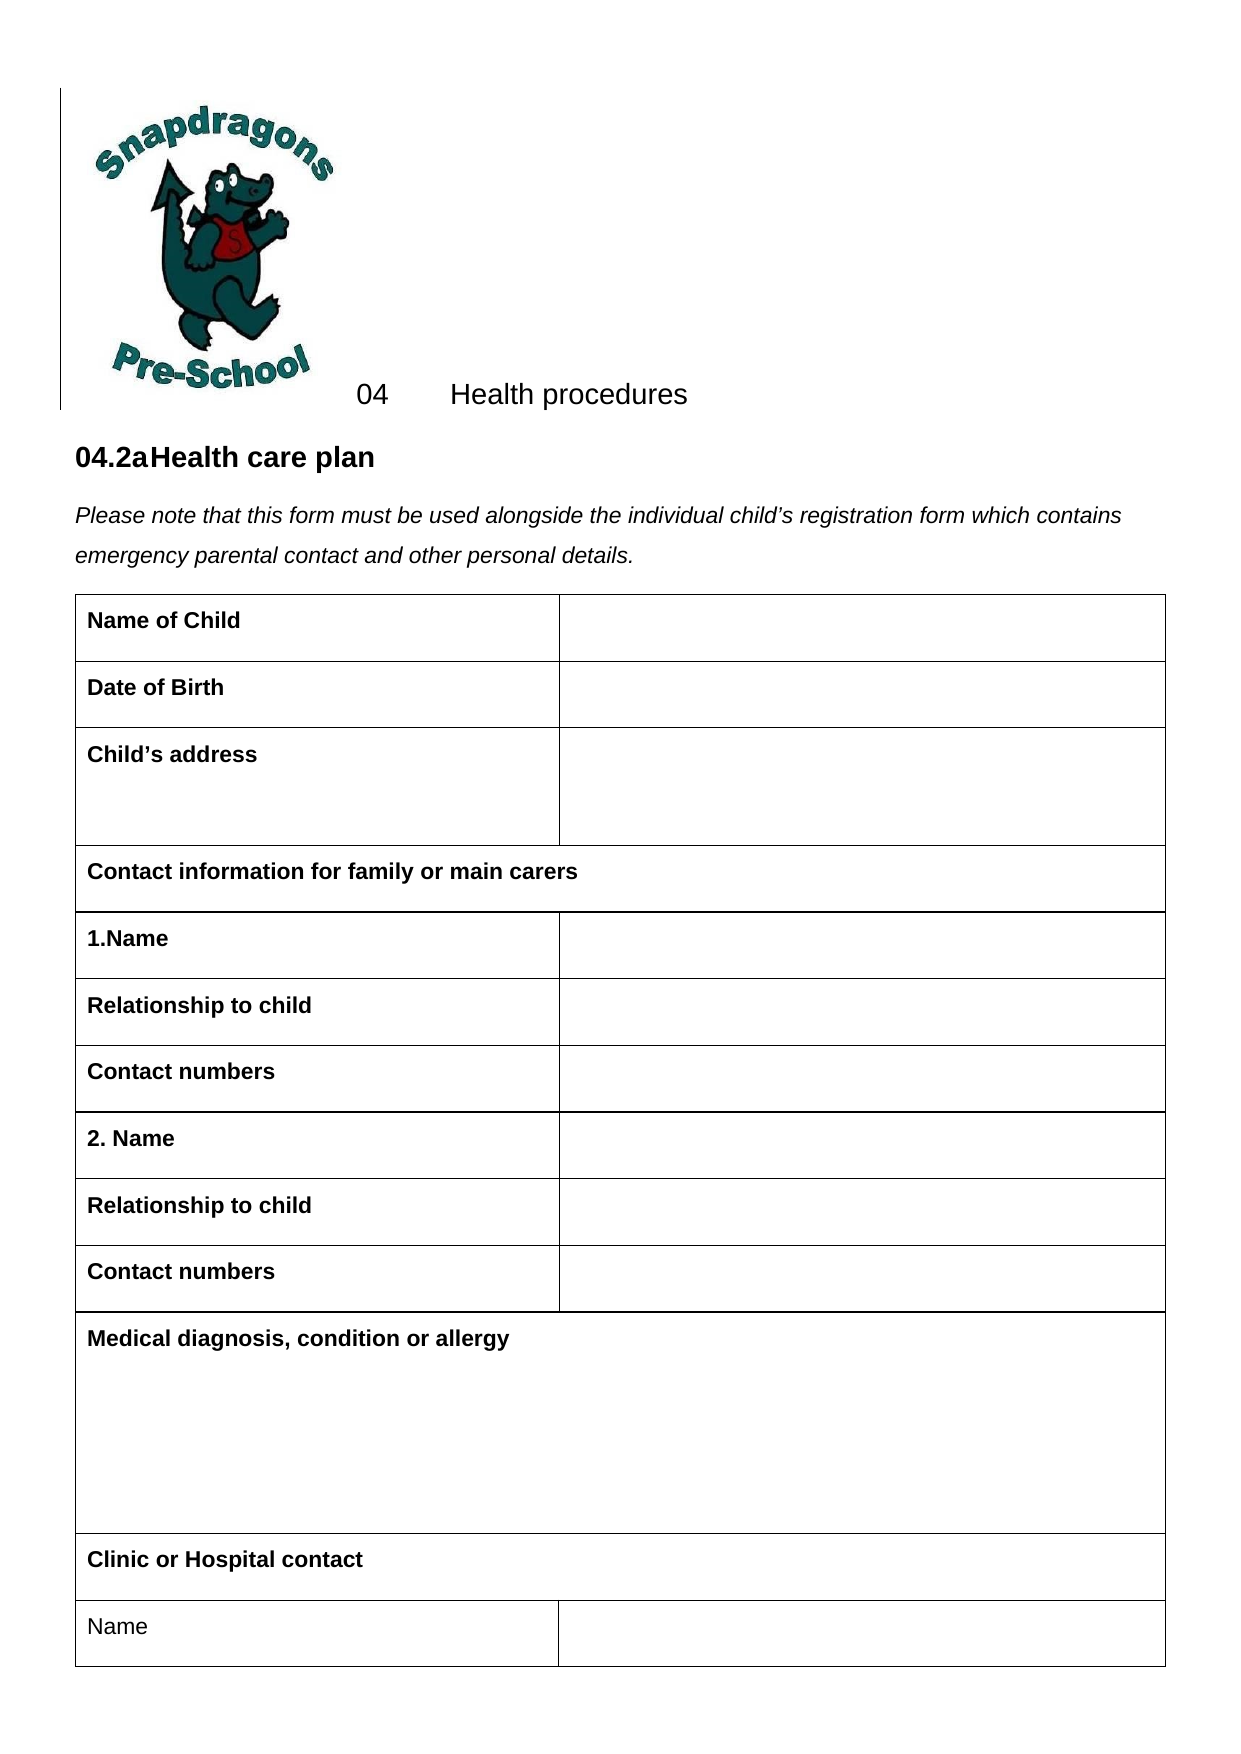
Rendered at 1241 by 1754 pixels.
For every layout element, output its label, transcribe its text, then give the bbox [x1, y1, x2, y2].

table_cell [560, 1246, 1165, 1311]
table_cell Contact information for family or main carers [76, 846, 1165, 911]
table_cell [560, 662, 1165, 727]
picture [75, 87, 357, 405]
table_cell [560, 1113, 1165, 1178]
table_cell Medical diagnosis, condition or allergy [76, 1313, 1165, 1533]
table_cell Relationship to child [76, 1179, 559, 1245]
text 04.2a Health care plan [75, 439, 1165, 473]
table_cell Clinic or Hospital contact [76, 1534, 1165, 1599]
table_cell Contact numbers [76, 1246, 559, 1311]
table_cell [560, 913, 1165, 978]
table_header Name of Child [76, 595, 559, 661]
table_cell Child’s address [76, 728, 559, 845]
table_cell Contact numbers [76, 1046, 559, 1111]
table_cell [559, 1601, 1165, 1666]
table_cell [560, 1179, 1165, 1245]
table_cell Date of Birth [76, 662, 559, 727]
table_cell [560, 1046, 1165, 1111]
text Please note that this form must be used alongside the individual child’s registration form which contains emergency parental contact and other personal details. [75, 502, 1165, 568]
table_cell 2. Name [76, 1113, 559, 1178]
table_cell 1.Name [76, 913, 559, 978]
table_header [560, 595, 1165, 661]
table_cell Name [76, 1601, 558, 1666]
table_cell [560, 728, 1165, 845]
table_cell Relationship to child [76, 979, 559, 1045]
table_cell [560, 979, 1165, 1045]
